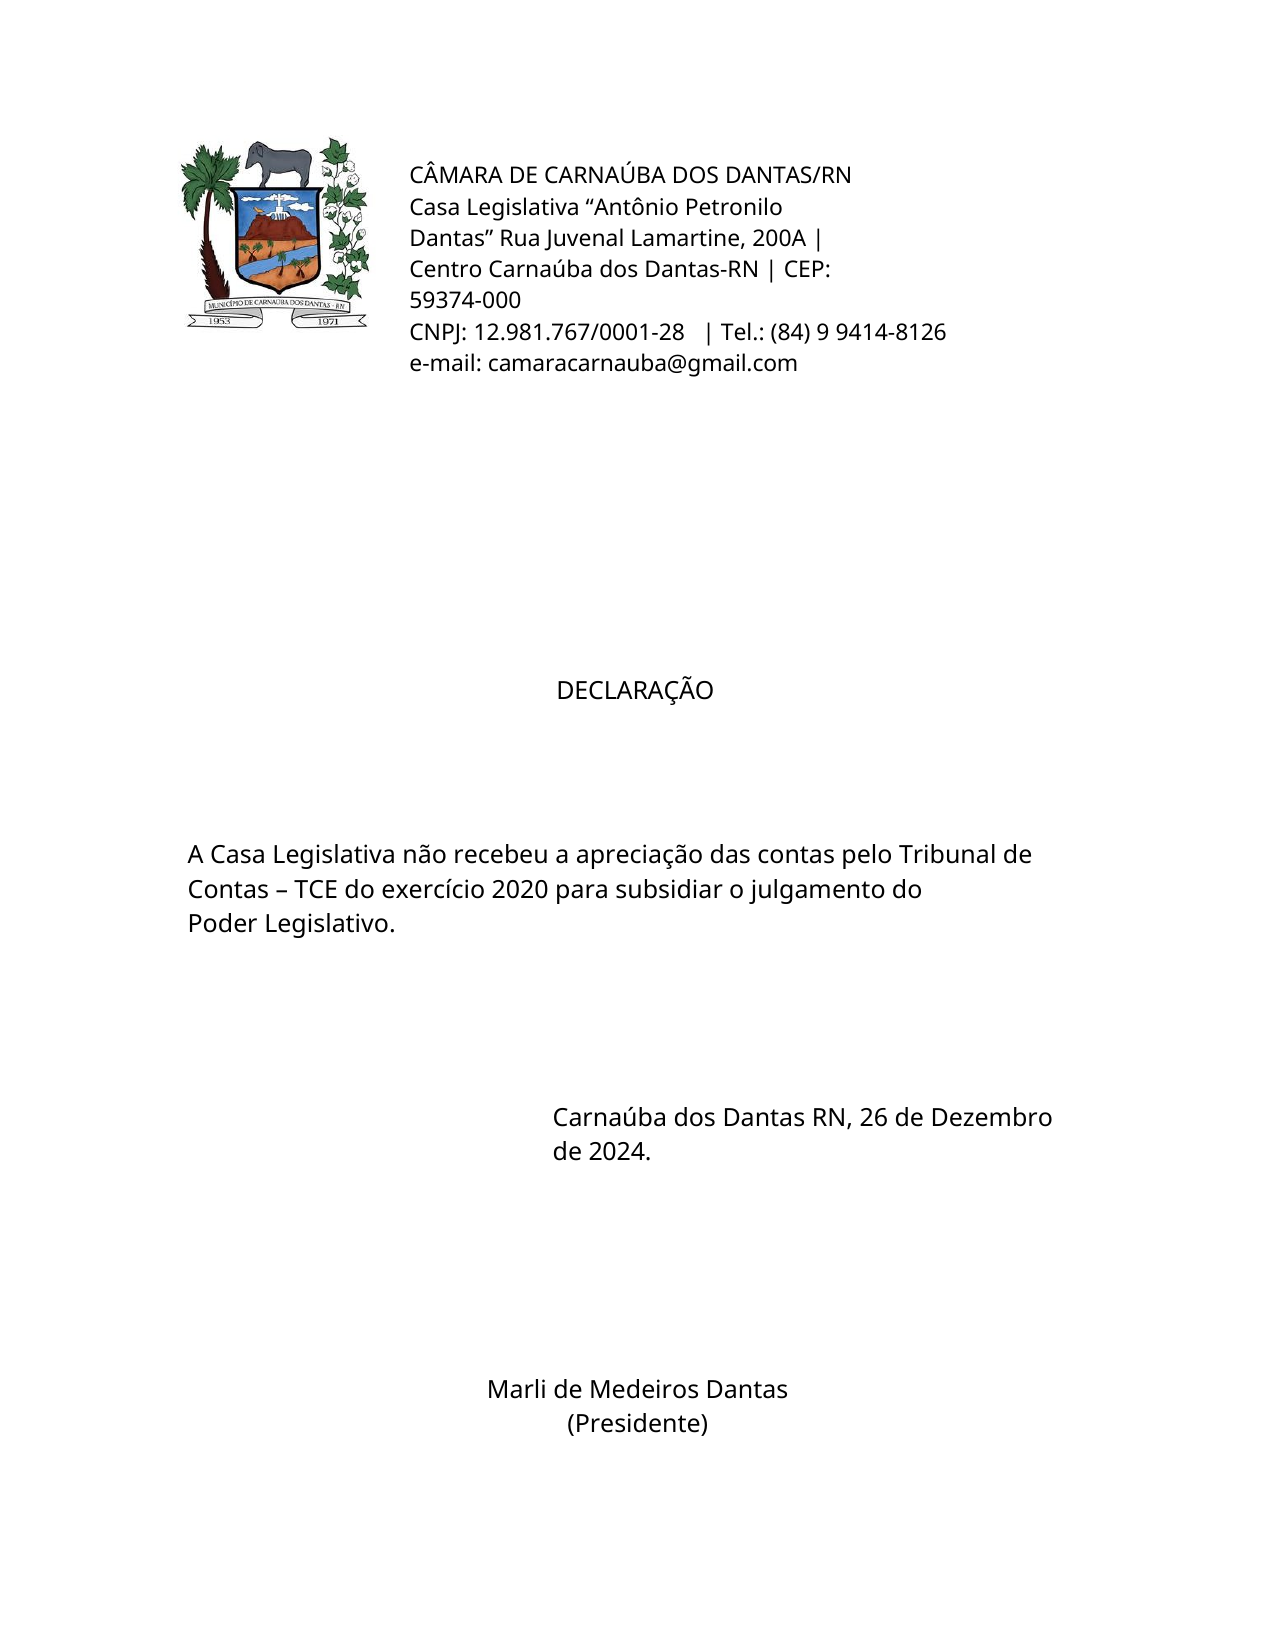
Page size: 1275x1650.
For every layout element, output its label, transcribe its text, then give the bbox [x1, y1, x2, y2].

text CNPJ: 12.981.767/0001-28 | Tel.: (84) 9 9414-8126 [409, 315, 1087, 347]
text DECLARAÇÃO [556, 673, 1087, 707]
text Carnaúba dos Dantas RN, 26 de Dezembro de 2024. [552, 1099, 1087, 1168]
text Casa Legislativa “Antônio Petronilo Dantas” Rua Juvenal Lamartine, 200A | Centro Carnaúba dos Dantas-RN | CEP: 59374-000 [409, 190, 867, 315]
text Marli de Medeiros Dantas [187, 1372, 1087, 1406]
text e-mail: camaracarnauba@gmail.com [409, 347, 1087, 378]
text (Presidente) [187, 1406, 1087, 1440]
text A Casa Legislativa não recebeu a apreciação das contas pelo Tribunal de Contas – TCE do exercício 2020 para subsidiar o julgamento do Poder Legislativo. [187, 837, 1087, 939]
text CÂMARA DE CARNAÚBA DOS DANTAS/RN [409, 158, 1087, 190]
picture [177, 135, 376, 333]
